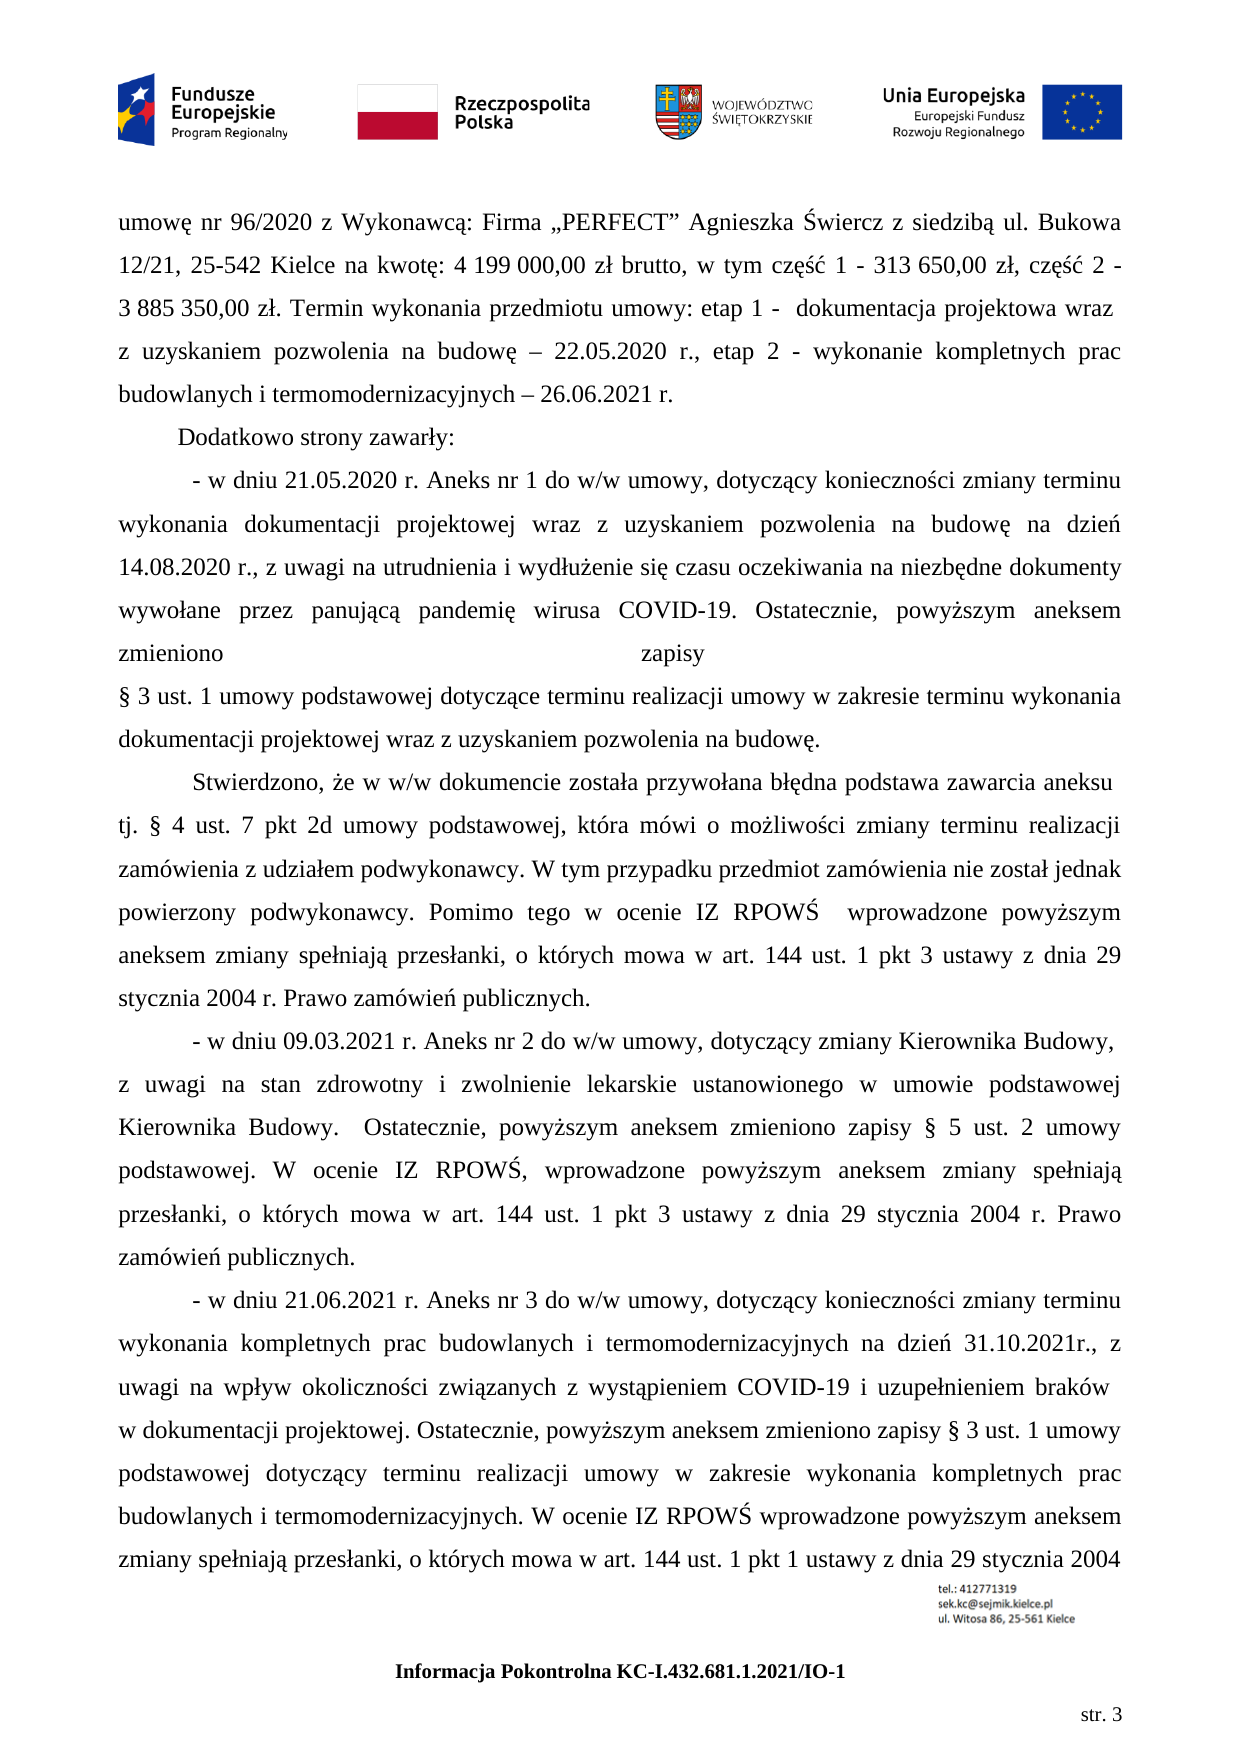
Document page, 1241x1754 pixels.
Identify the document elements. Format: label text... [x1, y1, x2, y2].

text Stwierdzono, że w w/w dokumencie została przywołana błędna podstawa zawarcia aneksu tj. § 4 ust. 7 pkt 2d umowy podstawowej, która mówi o możliwości zmiany terminu realizacji zamówienia z udziałem podwykonawcy. W tym przypadku przedmiot zamówienia nie został jednak powierzony podwykonawcy. Pomimo tego w ocenie IZ RPOWŚ wprowadzone powyższym aneksem zmiany spełniają przesłanki, o których mowa w art. 144 ust. 1 pkt 3 ustawy z dnia 29 stycznia 2004 r. Prawo zamówień publicznych. [118, 767, 1122, 1012]
text Dodatkowo strony zawarły: [118, 422, 1122, 451]
text - w dniu 09.03.2021 r. Aneks nr 2 do w/w umowy, dotyczący zmiany Kierownika Budowy, z uwagi na stan zdrowotny i zwolnienie lekarskie ustanowionego w umowie podstawowej Kierownika Budowy. Ostatecznie, powyższym aneksem zmieniono zapisy § 5 ust. 2 umowy podstawowej. W ocenie IZ RPOWŚ, wprowadzone powyższym aneksem zmiany spełniają przesłanki, o których mowa w art. 144 ust. 1 pkt 3 ustawy z dnia 29 stycznia 2004 r. Prawo zamówień publicznych. [118, 1026, 1122, 1271]
picture [655, 73, 813, 146]
text - w dniu 21.05.2020 r. Aneks nr 1 do w/w umowy, dotyczący konieczności zmiany terminu wykonania dokumentacji projektowej wraz z uzyskaniem pozwolenia na budowę na dzień 14.08.2020 r., z uwagi na utrudnienia i wydłużenie się czasu oczekiwania na niezbędne dokumenty wywołane przez panującą pandemię wirusa COVID-19. Ostatecznie, powyższym aneksem zmieniono zapisy § 3 ust. 1 umowy podstawowej dotyczące terminu realizacji umowy w zakresie terminu wykonania dokumentacji projektowej wraz z uzyskaniem pozwolenia na budowę. [118, 466, 1122, 753]
picture [938, 1580, 1123, 1660]
picture [883, 73, 1123, 146]
picture [357, 73, 590, 146]
picture [118, 73, 288, 146]
